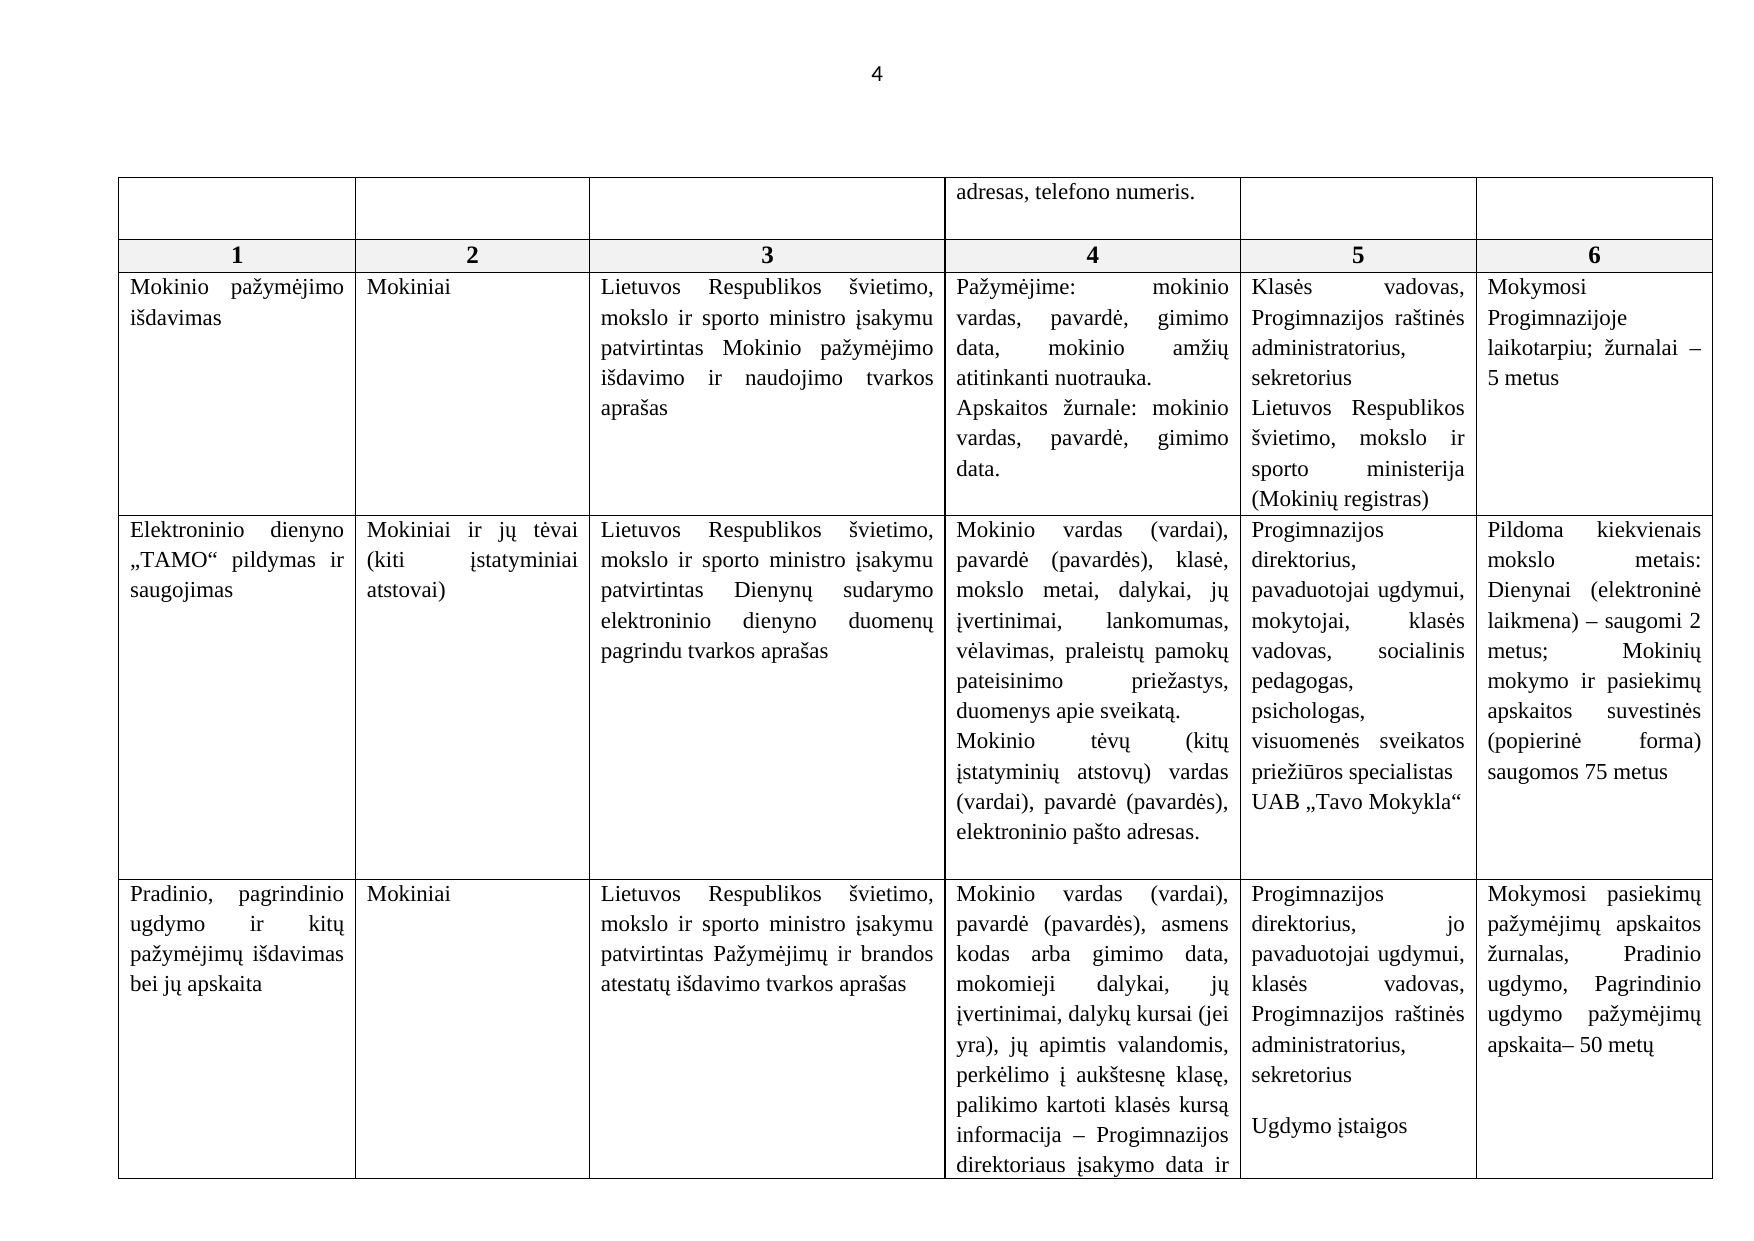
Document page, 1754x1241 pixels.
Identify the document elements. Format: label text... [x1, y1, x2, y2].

table_cell Lietuvos Respublikos švietimo, mokslo ir sporto ministro įsakymu patvirtintas Mokinio pažymėjimo išdavimo ir naudojimo tvarkos aprašas [590, 273, 944, 515]
table_cell [1477, 178, 1712, 239]
table_cell 5 [1241, 240, 1476, 272]
table_cell 1 [119, 240, 355, 272]
table_cell Mokiniai [356, 880, 589, 1178]
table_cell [1241, 880, 1476, 1178]
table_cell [1477, 880, 1712, 1178]
table_cell [356, 178, 589, 239]
table_cell Klasės vadovas, Progimnazijos raštinės administratorius, sekretorius Lietuvos Respublikos švietimo, mokslo ir sporto ministerija (Mokinių registras) [1241, 273, 1476, 515]
table_cell Mokiniai ir jų tėvai (kiti įstatyminiai atstovai) [356, 516, 589, 878]
table_cell Progimnazijos direktorius, pavaduotojai ugdymui, mokytojai, klasės vadovas, socialinis pedagogas, psichologas, visuomenės sveikatos priežiūros specialistas UAB „Tavo Mokykla“ [1241, 516, 1476, 878]
table_cell Lietuvos Respublikos švietimo, mokslo ir sporto ministro įsakymu patvirtintas Dienynų sudarymo elektroninio dienyno duomenų pagrindu tvarkos aprašas [590, 516, 944, 878]
table_cell Mokymosi Progimnazijoje laikotarpiu; žurnalai – 5 metus [1477, 273, 1712, 515]
table_cell 2 [356, 240, 589, 272]
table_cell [946, 178, 1240, 239]
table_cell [590, 880, 944, 1178]
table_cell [119, 880, 355, 1178]
table_cell Pildoma kiekvienais mokslo metais: Dienynai (elektroninė laikmena) – saugomi 2 metus; Mokinių mokymo ir pasiekimų apskaitos suvestinės (popierinė forma) saugomos 75 metus [1477, 516, 1712, 878]
table_cell [119, 178, 355, 239]
table_cell 3 [590, 240, 944, 272]
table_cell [946, 880, 1240, 1178]
table_cell Elektroninio dienyno „TAMO“ pildymas ir saugojimas [119, 516, 355, 878]
table_cell Mokinio vardas (vardai), pavardė (pavardės), klasė, mokslo metai, dalykai, jų įvertinimai, lankomumas, vėlavimas, praleistų pamokų pateisinimo priežastys, duomenys apie sveikatą. Mokinio tėvų (kitų įstatyminių atstovų) vardas (vardai), pavardė (pavardės), elektroninio pašto adresas. [946, 516, 1240, 878]
table_cell Pažymėjime: mokinio vardas, pavardė, gimimo data, mokinio amžių atitinkanti nuotrauka. Apskaitos žurnale: mokinio vardas, pavardė, gimimo data. [946, 273, 1240, 515]
table_cell Mokiniai [356, 273, 589, 515]
table_cell 4 [946, 240, 1240, 272]
table_cell [1241, 178, 1476, 239]
table_cell 6 [1477, 240, 1712, 272]
table_cell Mokinio pažymėjimo išdavimas [119, 273, 355, 515]
table_cell [590, 178, 944, 239]
